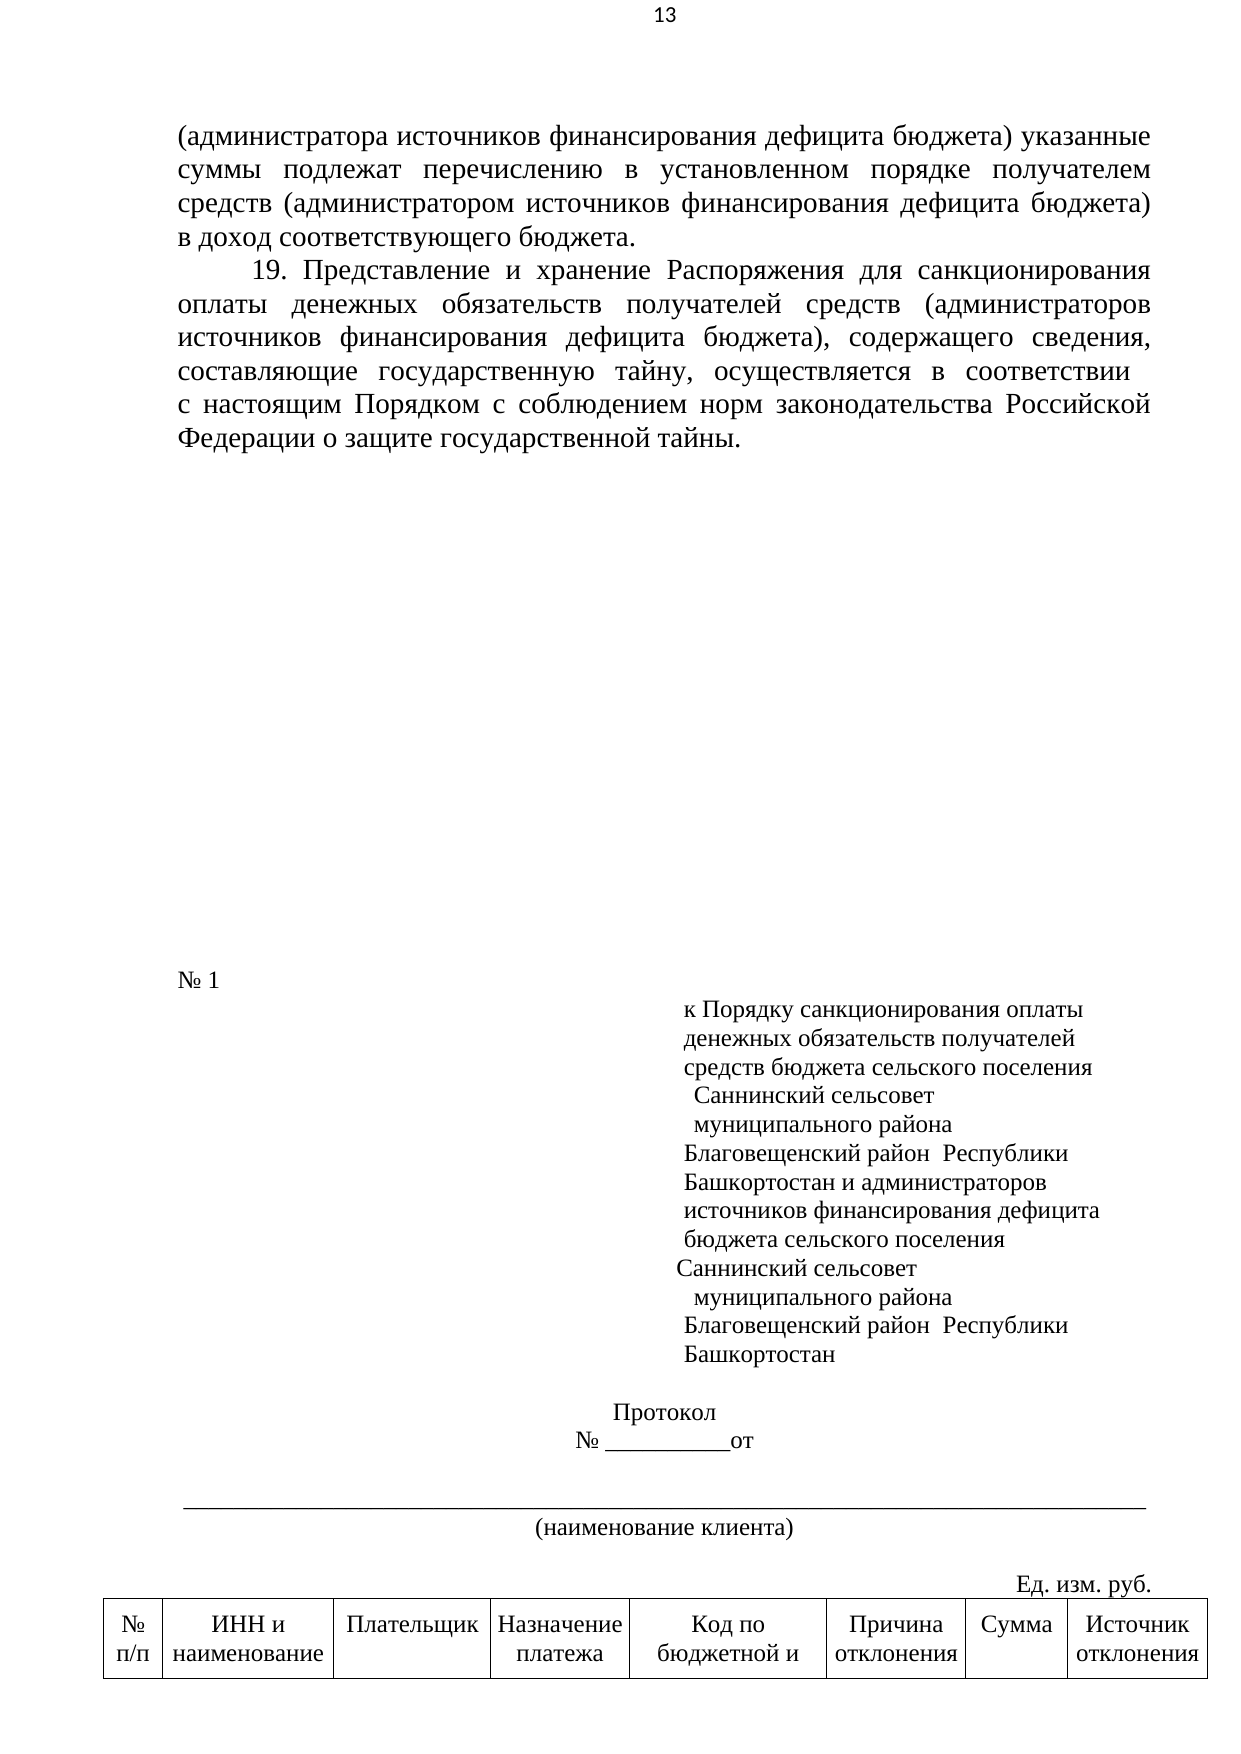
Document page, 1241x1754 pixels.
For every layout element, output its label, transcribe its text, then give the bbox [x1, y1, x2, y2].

text к Порядку санкционирования оплаты [177, 994, 1152, 1023]
text муниципального района [620, 1282, 1152, 1310]
table_header № п/п [104, 1599, 162, 1678]
text № 1 [177, 965, 1152, 994]
text 19. Представление и хранение Распоряжения для санкционирования оплаты денежных обязательств получателей средств (администраторов источников финансирования дефицита бюджета), содержащего сведения, составляющие государственную тайну, осуществляется в соответствии с настоящим Порядком с соблюдением норм законодательства Российской Федерации о защите государственной тайны. [177, 252, 1152, 453]
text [177, 118, 1152, 252]
table_header Источник отклонения [1068, 1599, 1207, 1678]
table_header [163, 1599, 333, 1678]
text Ед. изм. руб. [177, 1569, 1152, 1598]
table_header Назначение платежа [491, 1599, 629, 1678]
text Саннинский сельсовет [177, 1253, 1152, 1282]
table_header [630, 1599, 826, 1678]
text (наименование клиента) [177, 1512, 1152, 1540]
text Башкортостан [177, 1339, 1152, 1368]
text № __________от [177, 1425, 1152, 1454]
text Башкортостан и администраторов [177, 1167, 1152, 1195]
text денежных обязательств получателей [177, 1023, 1152, 1052]
text средств бюджета сельского поселения [177, 1052, 1152, 1080]
text источников финансирования дефицита [177, 1195, 1152, 1224]
text _____________________________________________________________________________ [177, 1483, 1152, 1512]
table_header Плательщик [334, 1599, 490, 1678]
text Саннинский сельсовет [177, 1080, 1152, 1109]
table_header Сумма [966, 1599, 1067, 1678]
text бюджета сельского поселения [177, 1224, 1152, 1253]
text Благовещенский район Республики [177, 1138, 1152, 1167]
text Благовещенский район Республики [177, 1310, 1152, 1339]
text муниципального района [620, 1109, 1152, 1138]
table_header Причина отклонения [827, 1599, 965, 1678]
text Протокол [177, 1397, 1152, 1425]
